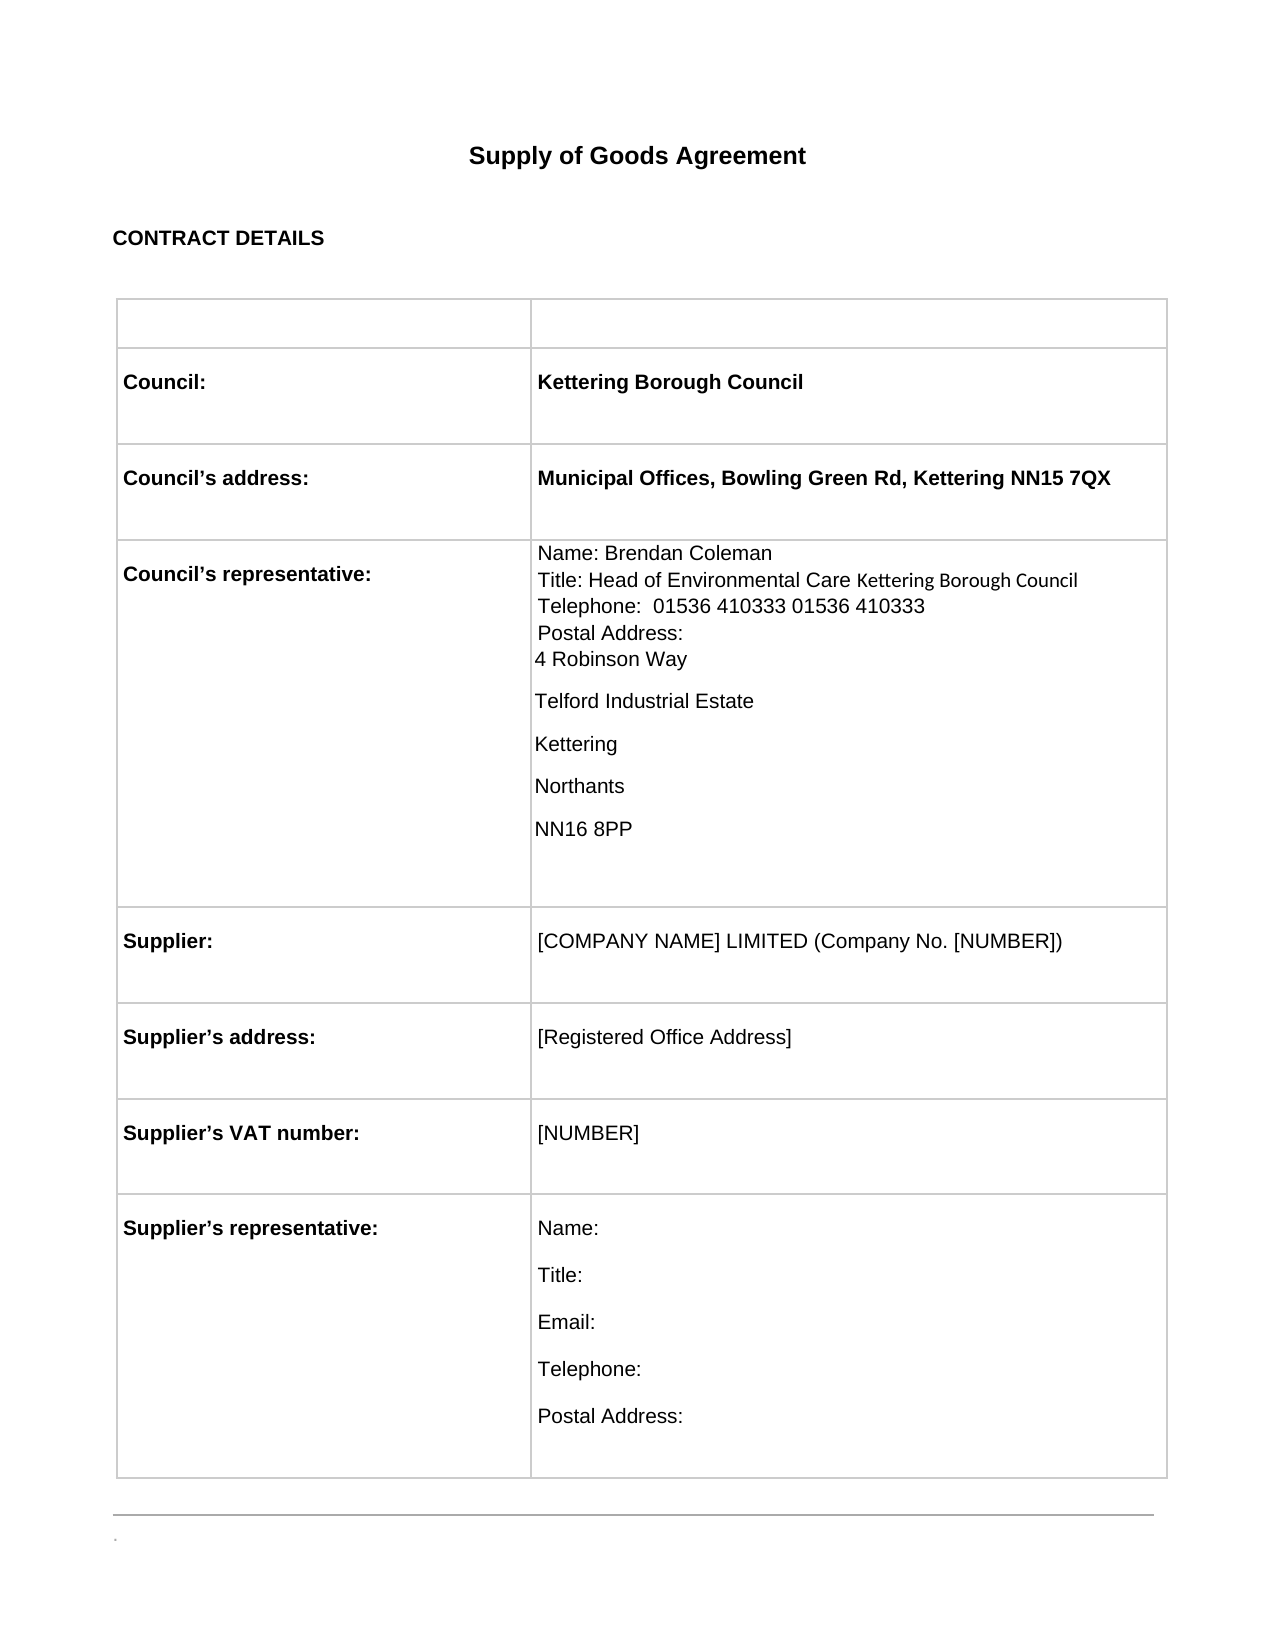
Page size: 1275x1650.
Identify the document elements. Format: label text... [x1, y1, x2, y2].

table_cell Supplier’s VAT number: [118, 1100, 530, 1193]
table_cell Supplier’s address: [118, 1004, 530, 1097]
table_cell Council: [118, 349, 530, 443]
table_cell Supplier: [118, 908, 530, 1002]
table_cell Kettering Borough Council [532, 349, 1166, 443]
table_cell Name: Brendan Coleman Title: Head of Environmental Care Kettering Borough Council Telephone: 01536 410333 01536 410333 Postal Address: 4 Robinson Way Telford Industrial Estate Kettering Northants NN16 8PP [532, 541, 1166, 906]
table_cell Supplier’s representative: [118, 1195, 530, 1477]
table_cell [COMPANY NAME] LIMITED (Company No. [NUMBER]) [532, 908, 1166, 1002]
table_cell Name: Title: Email: Telephone: Postal Address: [532, 1195, 1166, 1477]
table_header [532, 300, 1166, 347]
table_cell Council’s address: [118, 445, 530, 539]
text CONTRACT DETAILS [112, 226, 1162, 250]
table_header [118, 300, 530, 347]
table_cell Council’s representative: [118, 541, 530, 906]
table_cell [NUMBER] [532, 1100, 1166, 1193]
table_cell Municipal Offices, Bowling Green Rd, Kettering NN15 7QX [532, 445, 1166, 539]
table_cell [Registered Office Address] [532, 1004, 1166, 1097]
text Supply of Goods Agreement [112, 141, 1162, 170]
